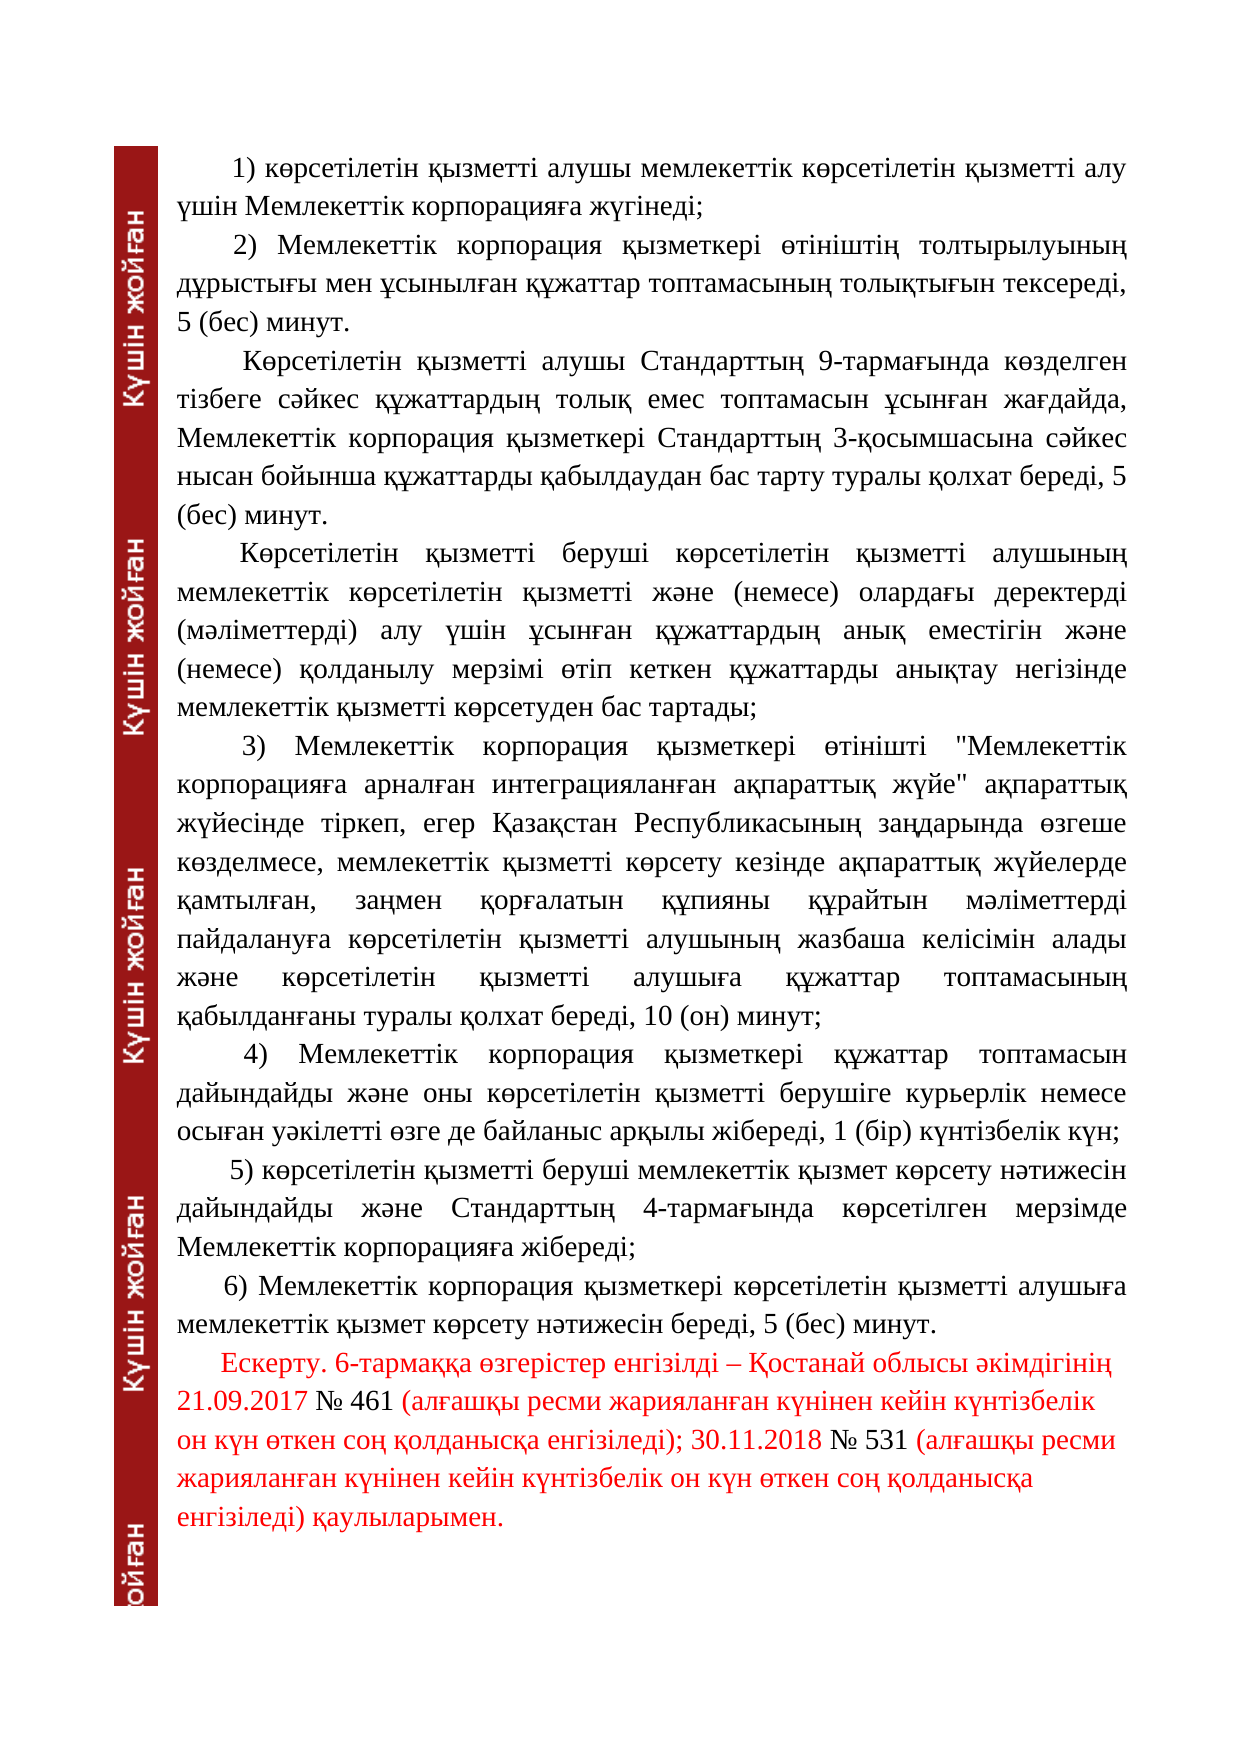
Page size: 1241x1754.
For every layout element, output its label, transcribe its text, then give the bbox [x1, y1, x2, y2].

picture [114, 1031, 158, 1036]
picture [114, 1340, 158, 1345]
text 3) Мемлекеттік корпорация қызметкері өтінішті "Мемлекеттік корпорацияға арналған интеграцияланған ақпараттық жүйе" ақпараттық жүйесінде тіркеп, егер Қазақстан Республикасының заңдарында өзгеше көзделмесе, мемлекеттік қызметті көрсету кезінде ақпараттық жүйелерде қамтылған, заңмен қорғалатын құпияны құрайтын мәліметтерді пайдалануға көрсетілетін қызметті алушының жазбаша келісімін алады және көрсетілетін қызметті алушыға құжаттар топтамасының қабылданғаны туралы қолхат береді, 10 (он) минут; [112, 728, 1128, 1031]
text Ескерту. 6-тармаққа өзгерістер енгізілді – Қостанай облысы әкімдігінің 21.09.2017 № 461 (алғашқы ресми жарияланған күнінен кейін күнтізбелік он күн өткен соң қолданысқа енгізіледі); 30.11.2018 № 531 (алғашқы ресми жарияланған күнінен кейін күнтізбелік он күн өткен соң қолданысқа енгізіледі) қаулыларымен. [112, 1345, 1128, 1563]
text 4) Мемлекеттік корпорация қызметкері құжаттар топтамасын дайындайды және оны көрсетілетін қызметті берушіге курьерлік немесе осыған уәкілетті өзге де байланыс арқылы жібереді, 1 (бір) күнтізбелік күн; [112, 1036, 1128, 1147]
text 5) көрсетілетін қызметті беруші мемлекеттік қызмет көрсету нәтижесін дайындайды және Стандарттың 4-тармағында көрсетілген мерзімде Мемлекеттік корпорацияға жібереді; [112, 1152, 1128, 1263]
picture [114, 338, 158, 343]
picture [114, 723, 158, 728]
picture [114, 530, 158, 535]
picture [114, 1147, 158, 1152]
text Көрсетілетін қызметті алушы Стандарттың 9-тармағында көзделген тізбеге сәйкес құжаттардың толық емес топтамасын ұсынған жағдайда, Мемлекеттік корпорация қызметкері Стандарттың 3-қосымшасына сәйкес нысан бойынша құжаттарды қабылдаудан бас тарту туралы қолхат береді, 5 (бес) минут. [112, 343, 1128, 530]
picture [114, 146, 158, 150]
picture [114, 1563, 158, 1606]
picture [114, 1263, 158, 1268]
text 1) көрсетілетін қызметті алушы мемлекеттік көрсетілетін қызметті алу үшін Мемлекеттік корпорацияға жүгінеді; [112, 150, 1128, 222]
text Көрсетілетін қызметті беруші көрсетілетін қызметті алушының мемлекеттік көрсетілетін қызметті және (немесе) олардағы деректерді (мәліметтерді) алу үшін ұсынған құжаттардың анық еместігін және (немесе) қолданылу мерзімі өтіп кеткен құжаттарды анықтау негізінде мемлекеттік қызметті көрсетуден бас тартады; [112, 535, 1128, 723]
text 2) Мемлекеттік корпорация қызметкері өтініштің толтырылуының дұрыстығы мен ұсынылған құжаттар топтамасының толықтығын тексереді, 5 (бес) минут. [112, 227, 1128, 338]
text 6) Мемлекеттік корпорация қызметкері көрсетілетін қызметті алушыға мемлекеттік қызмет көрсету нәтижесін береді, 5 (бес) минут. [112, 1268, 1128, 1340]
picture [114, 222, 158, 227]
